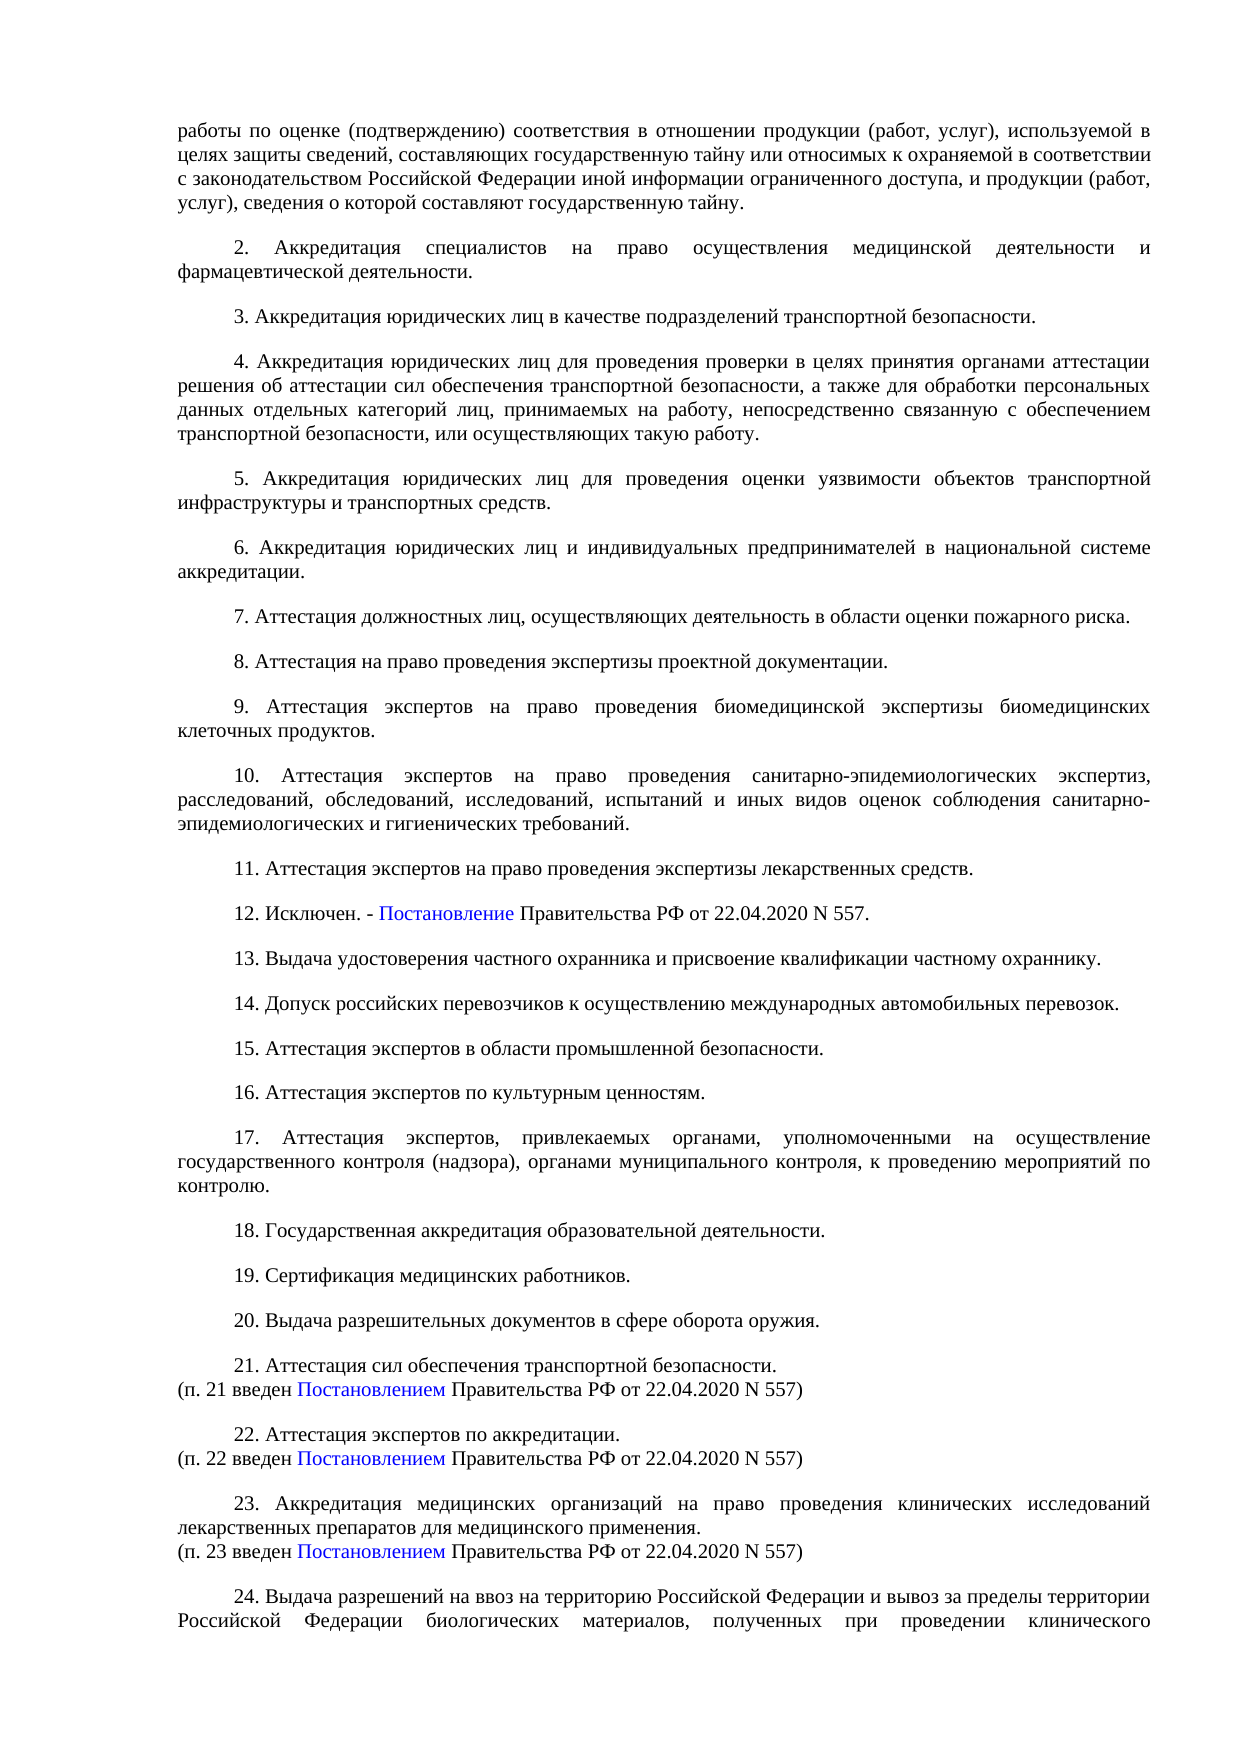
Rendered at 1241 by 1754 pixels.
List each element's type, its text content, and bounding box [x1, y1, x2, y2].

text 3. Аккредитация юридических лиц в качестве подразделений транспортной безопасности. [177, 304, 1152, 328]
text 18. Государственная аккредитация образовательной деятельности. [177, 1218, 1152, 1242]
text 19. Сертификация медицинских работников. [177, 1263, 1152, 1287]
text 11. Аттестация экспертов на право проведения экспертизы лекарственных средств. [177, 856, 1152, 880]
text (п. 21 введен Постановлением Правительства РФ от 22.04.2020 N 557) [177, 1377, 1152, 1401]
text 20. Выдача разрешительных документов в сфере оборота оружия. [177, 1308, 1152, 1332]
text 12. Исключен. - Постановление Правительства РФ от 22.04.2020 N 557. [177, 901, 1152, 925]
text 6. Аккредитация юридических лиц и индивидуальных предпринимателей в национальной системе аккредитации. [177, 535, 1152, 583]
text 7. Аттестация должностных лиц, осуществляющих деятельность в области оценки пожарного риска. [177, 604, 1152, 628]
text 9. Аттестация экспертов на право проведения биомедицинской экспертизы биомедицинских клеточных продуктов. [177, 694, 1152, 742]
text 2. Аккредитация специалистов на право осуществления медицинской деятельности и фармацевтической деятельности. [177, 235, 1152, 283]
text 8. Аттестация на право проведения экспертизы проектной документации. [177, 649, 1152, 673]
text 10. Аттестация экспертов на право проведения санитарно-эпидемиологических экспертиз, расследований, обследований, исследований, испытаний и иных видов оценок соблюдения санитарно-эпидемиологических и гигиенических требований. [177, 763, 1152, 835]
text 4. Аккредитация юридических лиц для проведения проверки в целях принятия органами аттестации решения об аттестации сил обеспечения транспортной безопасности, а также для обработки персональных данных отдельных категорий лиц, принимаемых на работу, непосредственно связанную с обеспечением транспортной безопасности, или осуществляющих такую работу. [177, 349, 1152, 445]
text 13. Выдача удостоверения частного охранника и присвоение квалификации частному охраннику. [177, 946, 1152, 970]
text 23. Аккредитация медицинских организаций на право проведения клинических исследований лекарственных препаратов для медицинского применения. [177, 1491, 1152, 1539]
text (п. 23 введен Постановлением Правительства РФ от 22.04.2020 N 557) [177, 1539, 1152, 1563]
text 5. Аккредитация юридических лиц для проведения оценки уязвимости объектов транспортной инфраструктуры и транспортных средств. [177, 466, 1152, 514]
text 17. Аттестация экспертов, привлекаемых органами, уполномоченными на осуществление государственного контроля (надзора), органами муниципального контроля, к проведению мероприятий по контролю. [177, 1125, 1152, 1197]
text (п. 22 введен Постановлением Правительства РФ от 22.04.2020 N 557) [177, 1446, 1152, 1470]
text 16. Аттестация экспертов по культурным ценностям. [177, 1080, 1152, 1104]
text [177, 118, 1152, 214]
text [177, 1584, 1152, 1632]
text 15. Аттестация экспертов в области промышленной безопасности. [177, 1035, 1152, 1059]
text 21. Аттестация сил обеспечения транспортной безопасности. [177, 1353, 1152, 1377]
text 22. Аттестация экспертов по аккредитации. [177, 1422, 1152, 1446]
text 14. Допуск российских перевозчиков к осуществлению международных автомобильных перевозок. [177, 991, 1152, 1014]
